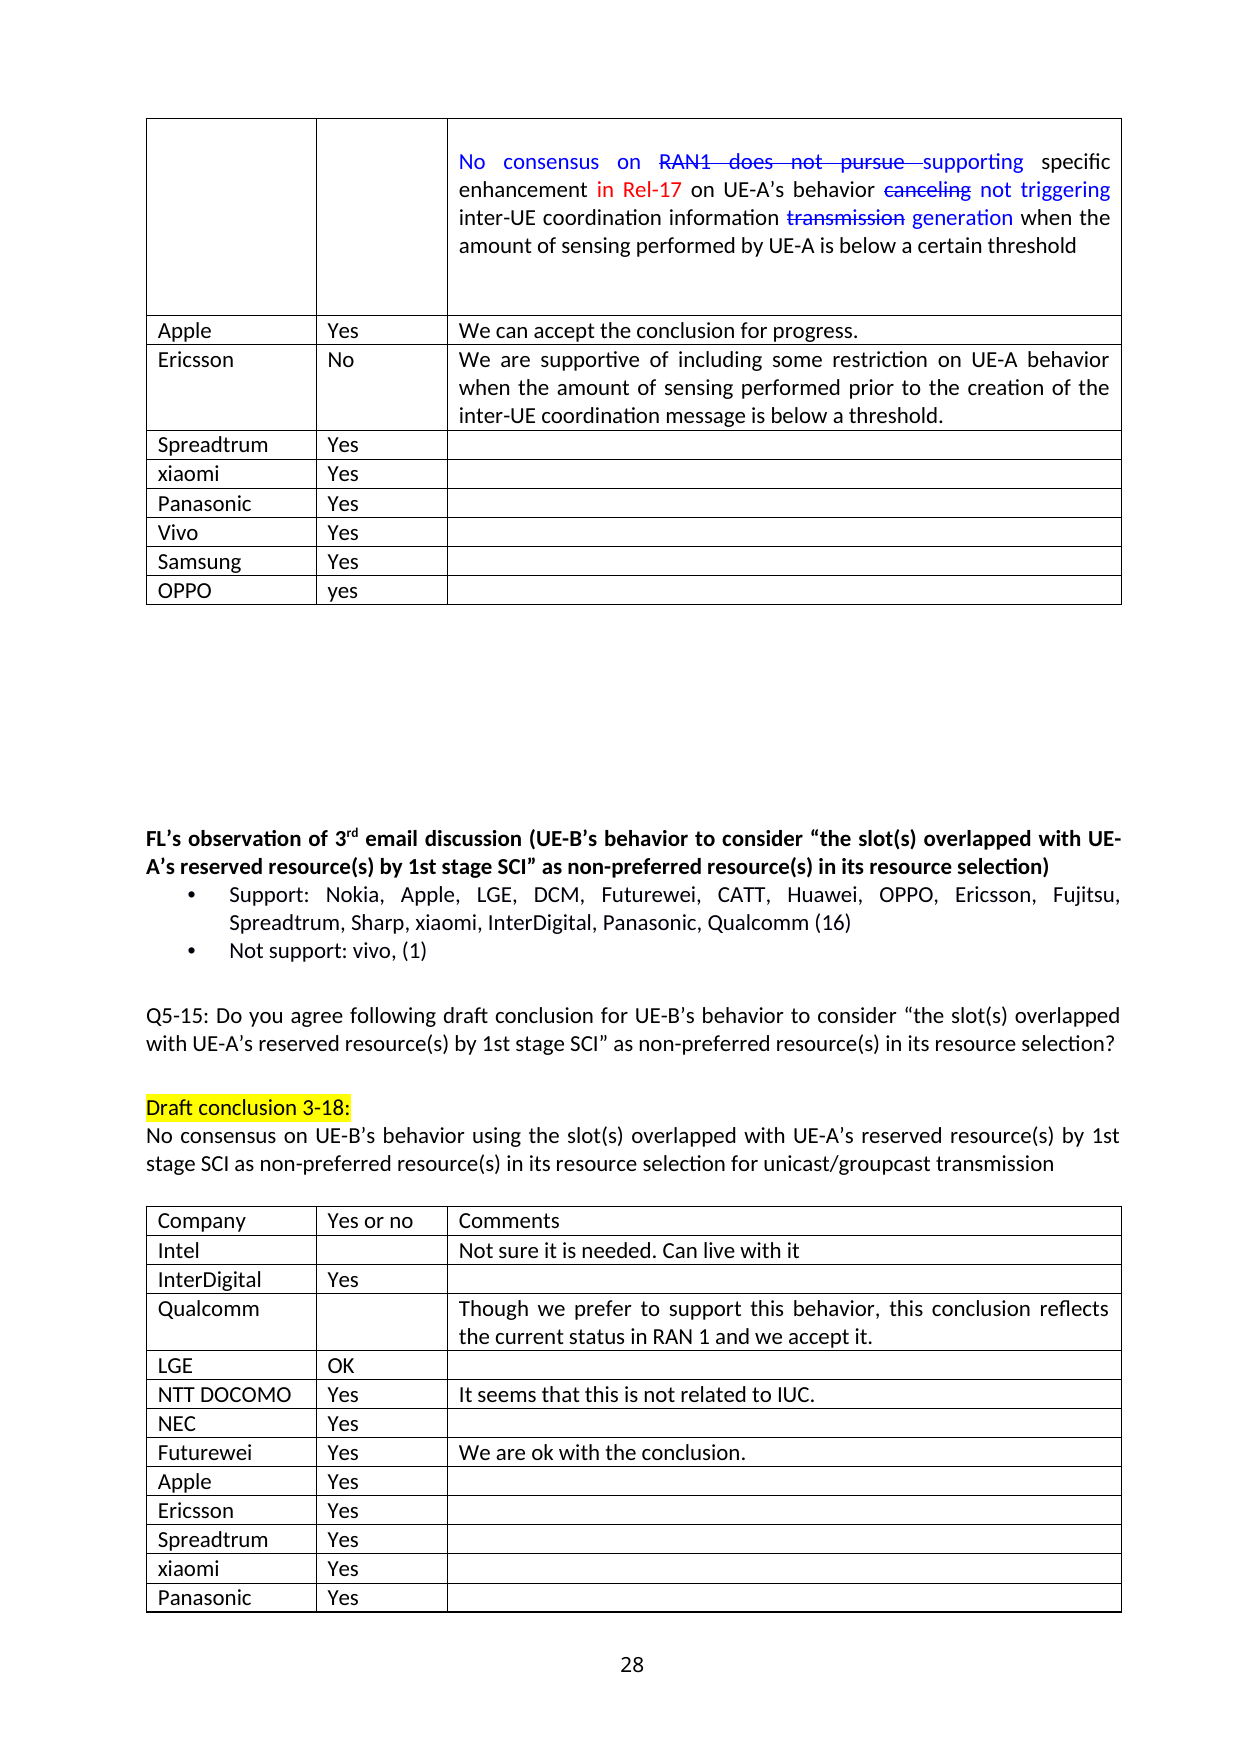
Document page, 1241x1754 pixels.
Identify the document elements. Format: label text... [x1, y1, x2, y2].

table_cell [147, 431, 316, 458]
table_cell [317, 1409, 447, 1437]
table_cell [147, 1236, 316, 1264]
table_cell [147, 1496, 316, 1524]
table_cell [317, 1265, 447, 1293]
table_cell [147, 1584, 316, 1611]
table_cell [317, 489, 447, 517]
text Draft conclusion 3-18: [146, 1093, 1122, 1122]
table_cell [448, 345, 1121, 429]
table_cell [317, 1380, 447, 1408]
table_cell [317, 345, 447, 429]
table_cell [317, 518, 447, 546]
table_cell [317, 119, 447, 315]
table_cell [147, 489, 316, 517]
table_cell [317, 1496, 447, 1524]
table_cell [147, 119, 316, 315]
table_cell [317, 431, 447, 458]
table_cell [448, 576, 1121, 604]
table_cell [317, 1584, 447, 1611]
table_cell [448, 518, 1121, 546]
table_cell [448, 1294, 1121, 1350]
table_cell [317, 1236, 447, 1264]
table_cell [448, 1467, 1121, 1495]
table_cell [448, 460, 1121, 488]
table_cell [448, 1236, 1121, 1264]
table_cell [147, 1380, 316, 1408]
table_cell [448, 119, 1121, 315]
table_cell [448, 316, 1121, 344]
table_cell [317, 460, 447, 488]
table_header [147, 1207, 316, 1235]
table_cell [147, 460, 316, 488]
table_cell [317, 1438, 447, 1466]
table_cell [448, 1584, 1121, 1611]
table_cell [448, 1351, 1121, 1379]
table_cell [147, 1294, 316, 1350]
text FL’s observation of 3rd email discussion (UE-B’s behavior to consider “the slot(s) overlapped with UE-A’s reserved resource(s) by 1st stage SCI” as non-preferred resource(s) in its resource selection) [146, 824, 1122, 880]
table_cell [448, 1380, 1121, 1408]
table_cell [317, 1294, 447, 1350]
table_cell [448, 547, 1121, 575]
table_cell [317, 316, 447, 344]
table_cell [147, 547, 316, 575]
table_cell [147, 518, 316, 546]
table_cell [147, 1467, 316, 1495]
list Support: Nokia, Apple, LGE, DCM, Futurewei, CATT, Huawei, OPPO, Ericsson, Fujitsu, Spreadtrum, Sharp, xiaomi, InterDigital, Panasonic, Qualcomm (16) [187, 880, 1122, 936]
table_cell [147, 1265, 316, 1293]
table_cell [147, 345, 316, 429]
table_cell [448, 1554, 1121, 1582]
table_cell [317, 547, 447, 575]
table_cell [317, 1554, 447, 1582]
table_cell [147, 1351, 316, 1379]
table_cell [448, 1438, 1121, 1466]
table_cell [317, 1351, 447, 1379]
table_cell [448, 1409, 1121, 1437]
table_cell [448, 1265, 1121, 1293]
text Q5-15: Do you agree following draft conclusion for UE-B’s behavior to consider “the slot(s) overlapped with UE-A’s reserved resource(s) by 1st stage SCI” as non-preferred resource(s) in its resource selection? [146, 1001, 1122, 1057]
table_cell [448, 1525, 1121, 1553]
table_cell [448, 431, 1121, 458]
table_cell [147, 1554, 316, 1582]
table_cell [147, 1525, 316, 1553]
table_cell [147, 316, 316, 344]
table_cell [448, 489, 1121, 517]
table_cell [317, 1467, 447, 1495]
text No consensus on UE-B’s behavior using the slot(s) overlapped with UE-A’s reserved resource(s) by 1st stage SCI as non-preferred resource(s) in its resource selection for unicast/groupcast transmission [146, 1122, 1122, 1178]
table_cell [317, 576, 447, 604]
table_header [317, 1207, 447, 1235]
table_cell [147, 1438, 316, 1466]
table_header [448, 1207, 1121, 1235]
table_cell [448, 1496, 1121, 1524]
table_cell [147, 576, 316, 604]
list Not support: vivo, (1) [187, 936, 1122, 964]
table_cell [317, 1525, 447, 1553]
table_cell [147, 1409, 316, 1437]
